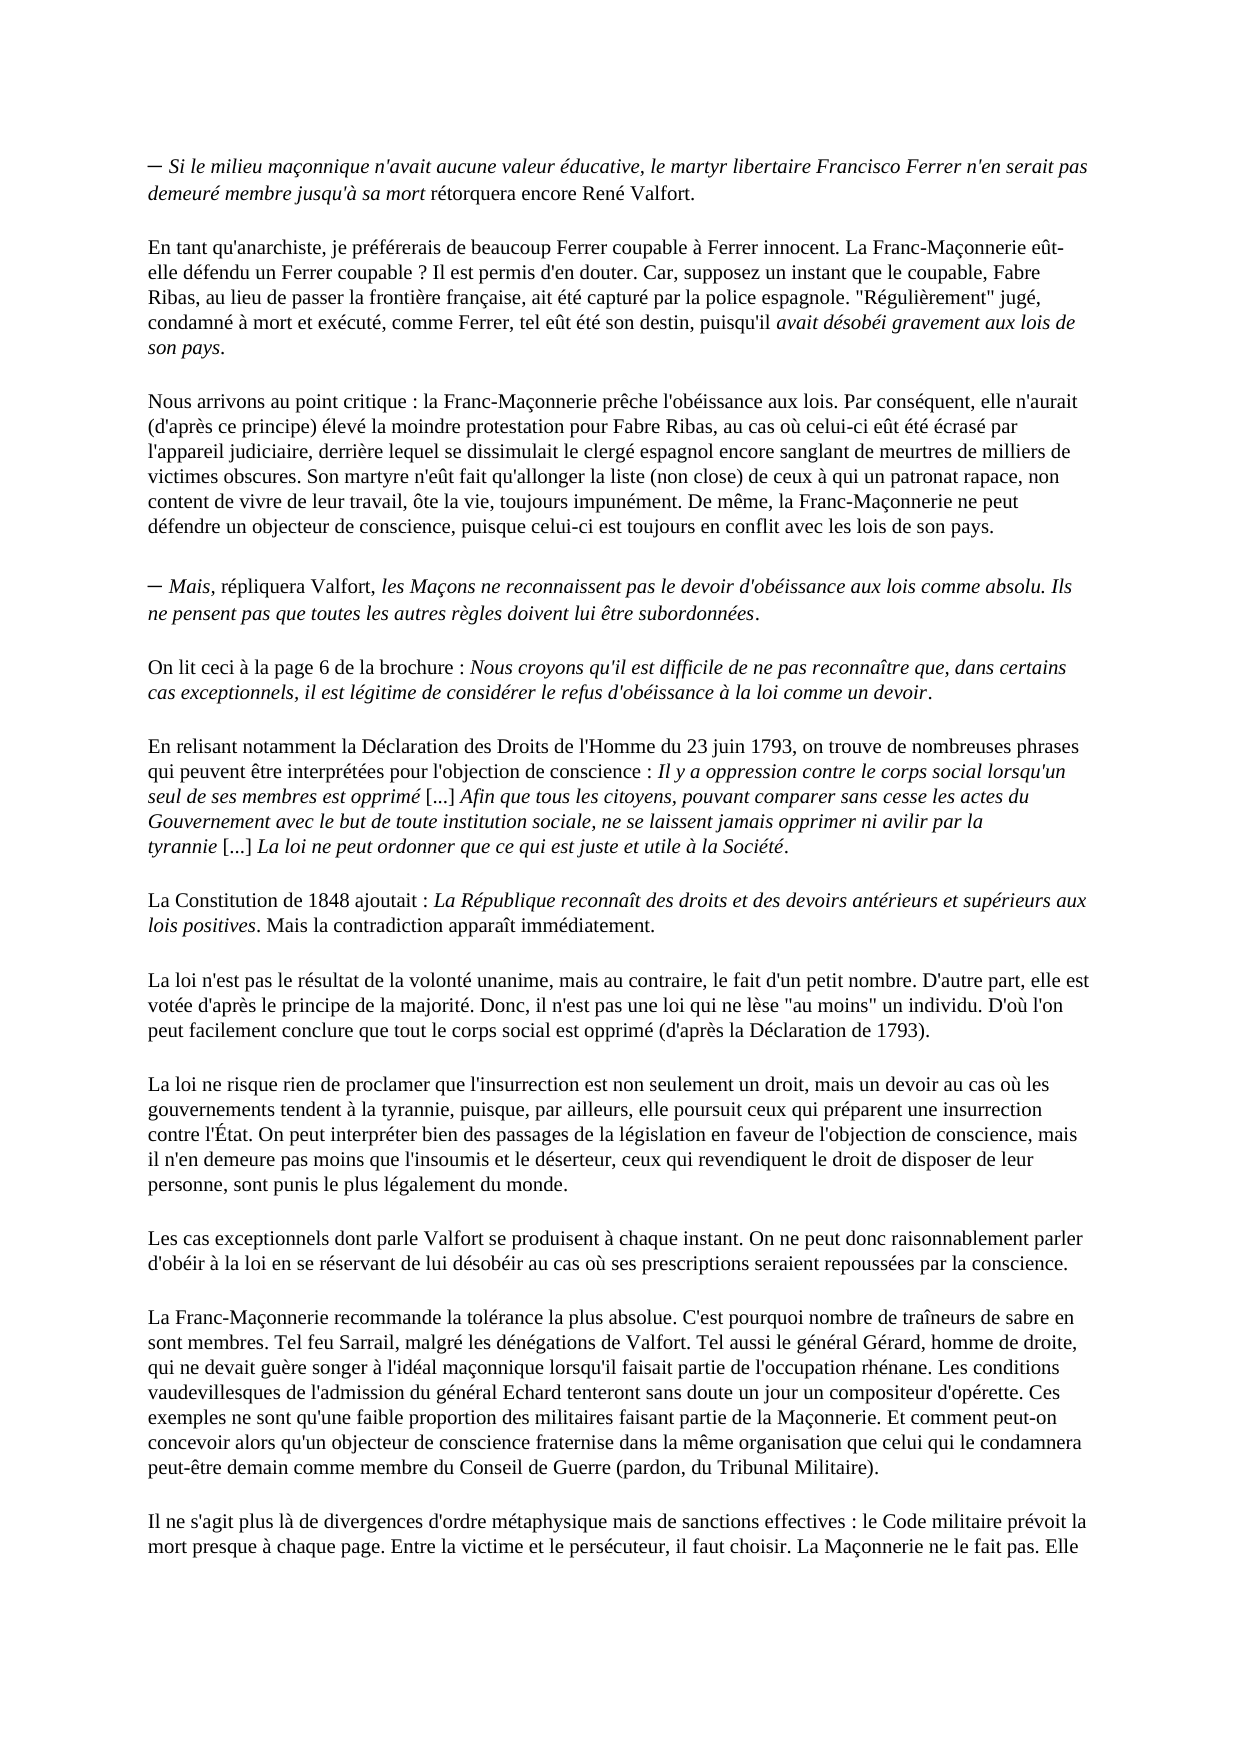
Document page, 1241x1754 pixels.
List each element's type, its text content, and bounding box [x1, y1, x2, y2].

text La Constitution de 1848 ajoutait : La République reconnaît des droits et des devoirs antérieurs et supérieurs aux lois positives. Mais la contradiction apparaît immédiatement. [148, 887, 1093, 937]
text En relisant notamment la Déclaration des Droits de l'Homme du 23 juin 1793, on trouve de nombreuses phrases qui peuvent être interprétées pour l'objection de conscience : Il y a oppression contre le corps social lorsqu'un seul de ses membres est opprimé [...] Afin que tous les citoyens, pouvant comparer sans cesse les actes du Gouvernement avec le but de toute institution sociale, ne se laissent jamais opprimer ni avilir par la tyrannie [...] La loi ne peut ordonner que ce qui est juste et utile à la Société. [148, 733, 1093, 858]
text Les cas exceptionnels dont parle Valfort se produisent à chaque instant. On ne peut donc raisonnablement parler d'obéir à la loi en se réservant de lui désobéir au cas où ses prescriptions seraient repoussées par la conscience. [148, 1225, 1093, 1275]
text En tant qu'anarchiste, je préférerais de beaucoup Ferrer coupable à Ferrer innocent. La Franc-Maçonnerie eût-elle défendu un Ferrer coupable ? Il est permis d'en douter. Car, supposez un instant que le coupable, Fabre Ribas, au lieu de passer la frontière française, ait été capturé par la police espagnole. "Régulièrement" jugé, condamné à mort et exécuté, comme Ferrer, tel eût été son destin, puisqu'il avait désobéi gravement aux lois de son pays. [148, 234, 1093, 359]
text – Mais, répliquera Valfort, les Maçons ne reconnaissent pas le devoir d'obéissance aux lois comme absolu. Ils ne pensent pas que toutes les autres règles doivent lui être subordonnées. [148, 567, 1093, 625]
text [148, 1508, 1093, 1558]
text La loi n'est pas le résultat de la volonté unanime, mais au contraire, le fait d'un petit nombre. D'autre part, elle est votée d'après le principe de la majorité. Donc, il n'est pas une loi qui ne lèse "au moins" un individu. D'où l'on peut facilement conclure que tout le corps social est opprimé (d'après la Déclaration de 1793). [148, 967, 1093, 1042]
text – Si le milieu maçonnique n'avait aucune valeur éducative, le martyr libertaire Francisco Ferrer n'en serait pas demeuré membre jusqu'à sa mort rétorquera encore René Valfort. [148, 148, 1093, 205]
text La loi ne risque rien de proclamer que l'insurrection est non seulement un droit, mais un devoir au cas où les gouvernements tendent à la tyrannie, puisque, par ailleurs, elle poursuit ceux qui préparent une insurrection contre l'État. On peut interpréter bien des passages de la législation en faveur de l'objection de conscience, mais il n'en demeure pas moins que l'insoumis et le déserteur, ceux qui revendiquent le droit de disposer de leur personne, sont punis le plus légalement du monde. [148, 1071, 1093, 1196]
text La Franc-Maçonnerie recommande la tolérance la plus absolue. C'est pourquoi nombre de traîneurs de sabre en sont membres. Tel feu Sarrail, malgré les dénégations de Valfort. Tel aussi le général Gérard, homme de droite, qui ne devait guère songer à l'idéal maçonnique lorsqu'il faisait partie de l'occupation rhénane. Les conditions vaudevillesques de l'admission du général Echard tenteront sans doute un jour un compositeur d'opérette. Ces exemples ne sont qu'une faible proportion des militaires faisant partie de la Maçonnerie. Et comment peut-on concevoir alors qu'un objecteur de conscience fraternise dans la même organisation que celui qui le condamnera peut-être demain comme membre du Conseil de Guerre (pardon, du Tribunal Militaire). [148, 1304, 1093, 1479]
text On lit ceci à la page 6 de la brochure : Nous croyons qu'il est difficile de ne pas reconnaître que, dans certains cas exceptionnels, il est légitime de considérer le refus d'obéissance à la loi comme un devoir. [148, 654, 1093, 704]
text Nous arrivons au point critique : la Franc-Maçonnerie prêche l'obéissance aux lois. Par conséquent, elle n'aurait (d'après ce principe) élevé la moindre protestation pour Fabre Ribas, au cas où celui-ci eût été écrasé par l'appareil judiciaire, derrière lequel se dissimulait le clergé espagnol encore sanglant de meurtres de milliers de victimes obscures. Son martyre n'eût fait qu'allonger la liste (non close) de ceux à qui un patronat rapace, non content de vivre de leur travail, ôte la vie, toujours impunément. De même, la Franc-Maçonnerie ne peut défendre un objecteur de conscience, puisque celui-ci est toujours en conflit avec les lois de son pays. [148, 388, 1093, 538]
